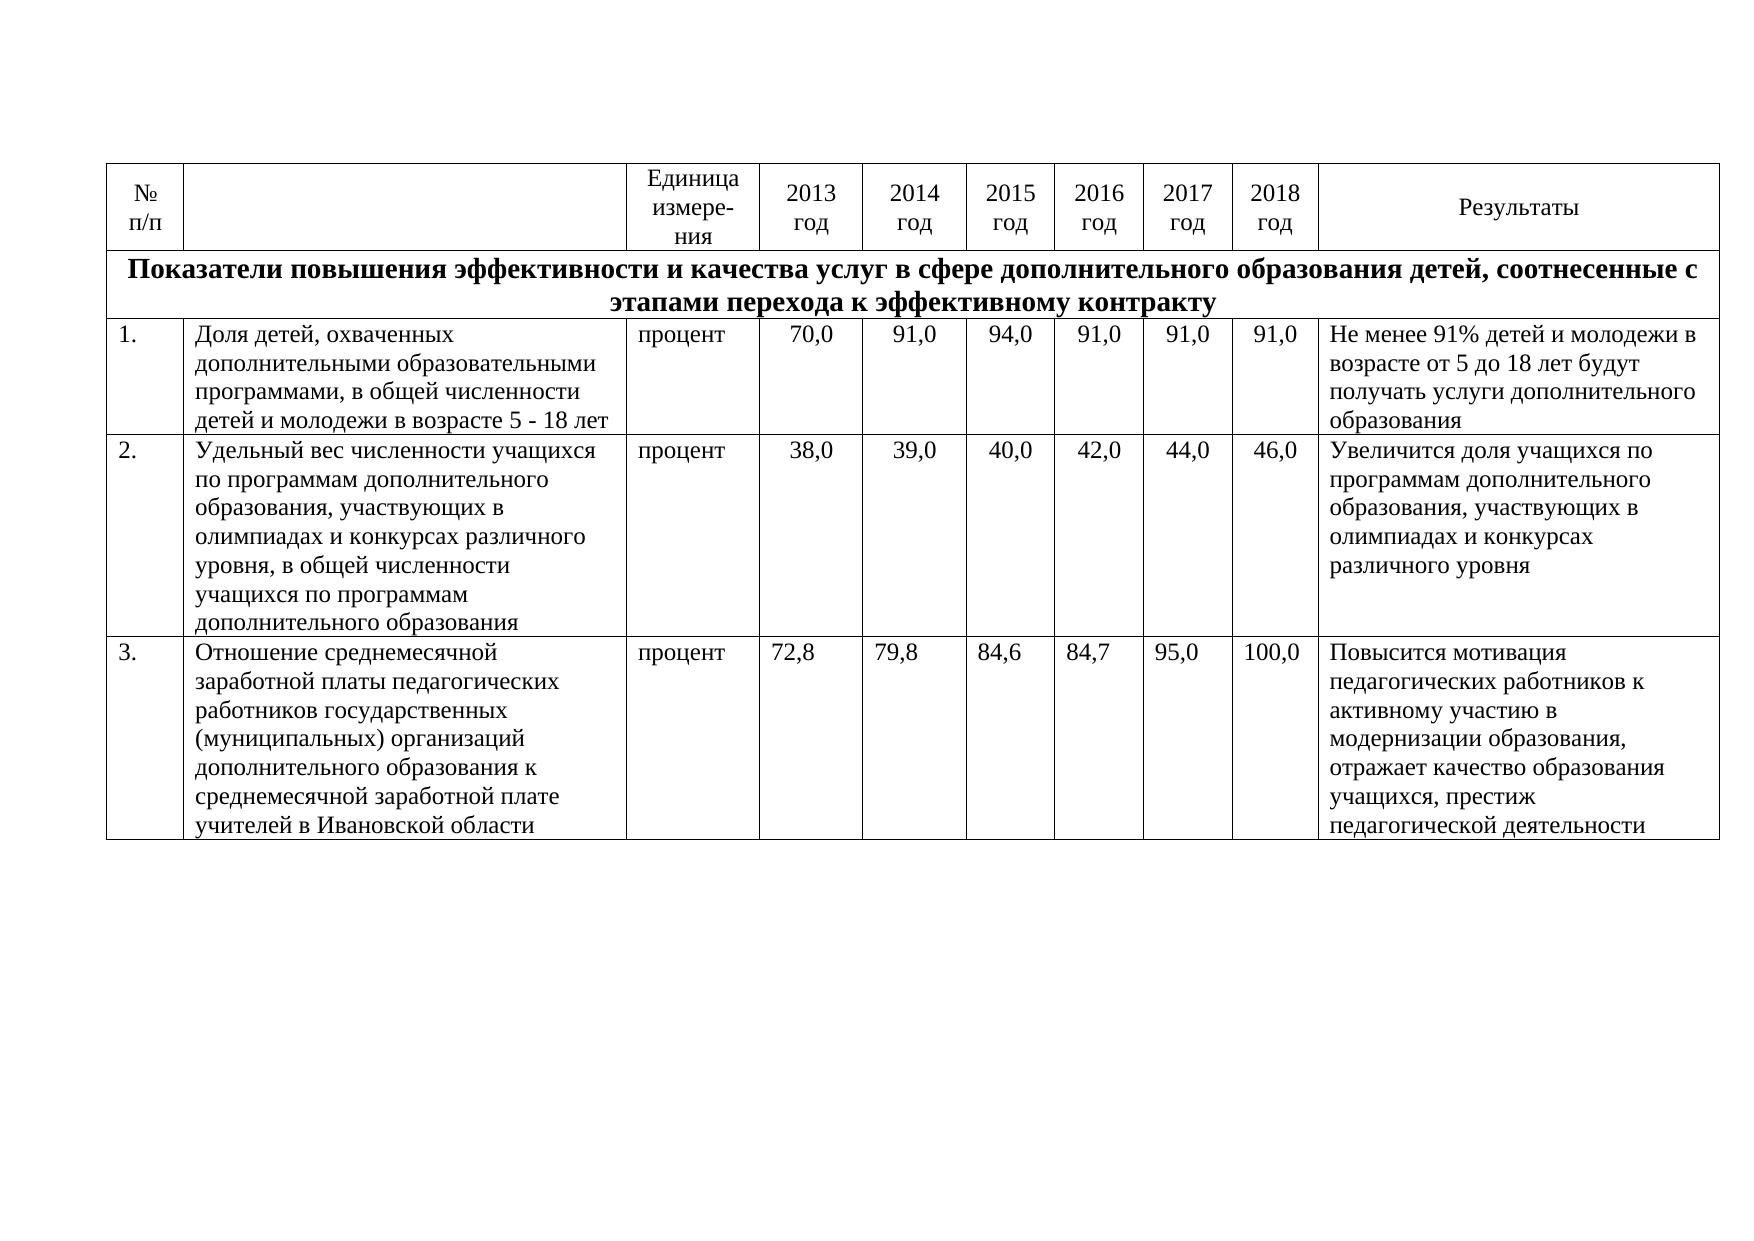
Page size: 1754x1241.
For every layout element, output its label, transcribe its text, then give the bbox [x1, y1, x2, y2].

table_cell Доля детей, охваченных дополнительными образовательными программами, в общей численности детей и молодежи в возрасте 5 - 18 лет [184, 319, 626, 434]
table_cell 91,0 [1055, 319, 1143, 434]
table_cell 91,0 [1233, 319, 1318, 434]
table_header Результаты [1319, 164, 1719, 250]
table_header 2014 год [863, 164, 966, 250]
table_header 2016 год [1055, 164, 1143, 250]
table_cell 40,0 [967, 435, 1054, 636]
table_cell Показатели повышения эффективности и качества услуг в сфере дополнительного образования детей, соотнесенные с этапами перехода к эффективному контракту [107, 251, 1719, 318]
table_cell 38,0 [760, 435, 862, 636]
table_cell 72,8 [760, 637, 862, 838]
table_cell 84,6 [967, 637, 1054, 838]
table_header 2015 год [967, 164, 1054, 250]
table_cell 95,0 [1144, 637, 1232, 838]
table_cell 1. [107, 319, 183, 434]
table_cell Повысится мотивация педагогических работников к активному участию в модернизации образования, отражает качество образования учащихся, престиж педагогической деятельности [1319, 637, 1719, 838]
table_cell 44,0 [1144, 435, 1232, 636]
table_cell 70,0 [760, 319, 862, 434]
table_cell 84,7 [1055, 637, 1143, 838]
table_cell 91,0 [863, 319, 966, 434]
table_cell процент [627, 319, 759, 434]
table_cell 42,0 [1055, 435, 1143, 636]
table_cell 94,0 [967, 319, 1054, 434]
table_header 2013 год [760, 164, 862, 250]
table_header 2017 год [1144, 164, 1232, 250]
table_cell 46,0 [1233, 435, 1318, 636]
table_cell 2. [107, 435, 183, 636]
table_header № п/п [107, 164, 183, 250]
table_header 2018 год [1233, 164, 1318, 250]
table_cell Отношение среднемесячной заработной платы педагогических работников государственных (муниципальных) организаций дополнительного образования к среднемесячной заработной плате учителей в Ивановской области [184, 637, 626, 838]
table_cell 3. [107, 637, 183, 838]
table_cell 79,8 [863, 637, 966, 838]
table_cell процент [627, 637, 759, 838]
table_cell Не менее 91% детей и молодежи в возрасте от 5 до 18 лет будут получать услуги дополнительного образования [1319, 319, 1719, 434]
table_header [184, 164, 626, 250]
table_cell 100,0 [1233, 637, 1318, 838]
table_cell Увеличится доля учащихся по программам дополнительного образования, участвующих в олимпиадах и конкурсах различного уровня [1319, 435, 1719, 636]
table_header Единица измере-ния [627, 164, 759, 250]
table_cell 91,0 [1144, 319, 1232, 434]
table_cell 39,0 [863, 435, 966, 636]
table_cell Удельный вес численности учащихся по программам дополнительного образования, участвующих в олимпиадах и конкурсах различного уровня, в общей численности учащихся по программам дополнительного образования [184, 435, 626, 636]
table_cell процент [627, 435, 759, 636]
